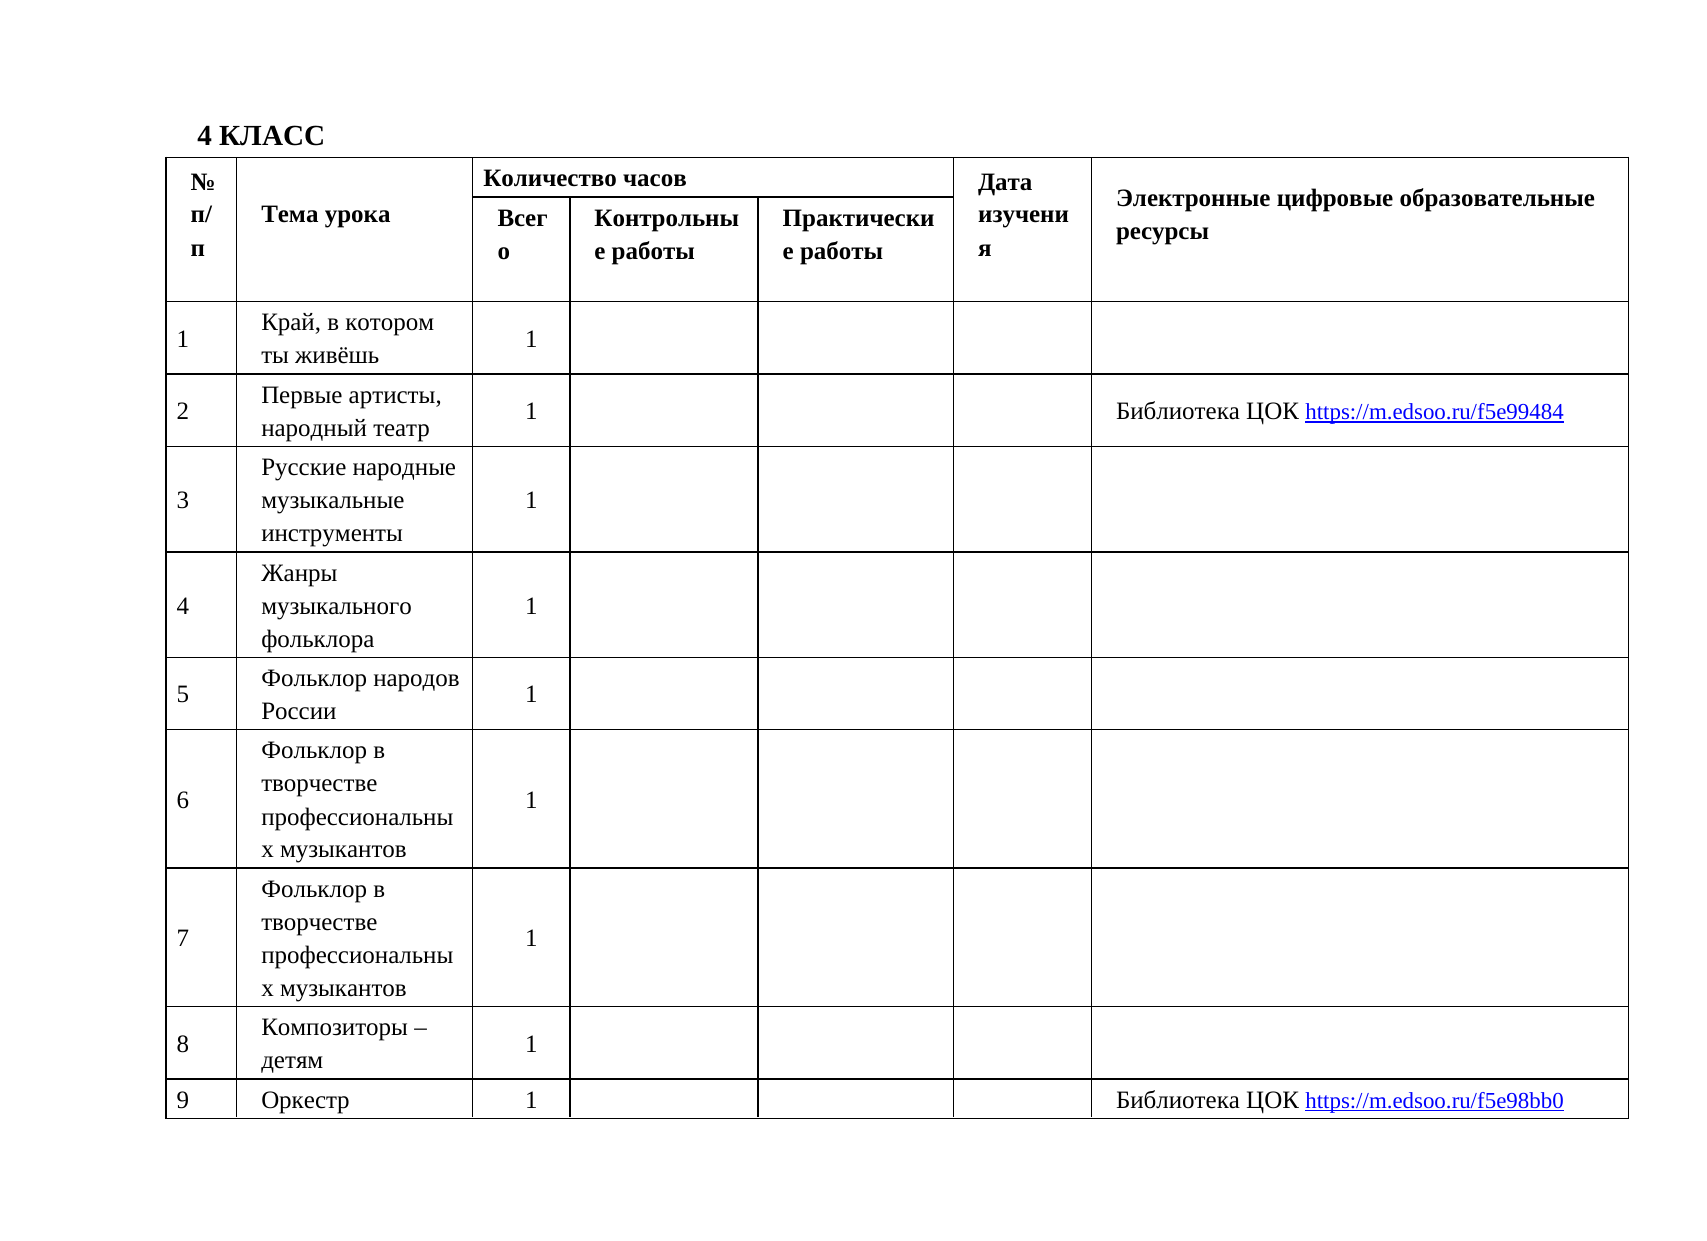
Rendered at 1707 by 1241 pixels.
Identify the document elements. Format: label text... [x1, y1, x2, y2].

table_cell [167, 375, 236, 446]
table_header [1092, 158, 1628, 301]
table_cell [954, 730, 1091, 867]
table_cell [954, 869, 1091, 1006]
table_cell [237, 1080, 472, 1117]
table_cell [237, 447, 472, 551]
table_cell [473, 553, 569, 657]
text 4 КЛАСС [190, 118, 1618, 152]
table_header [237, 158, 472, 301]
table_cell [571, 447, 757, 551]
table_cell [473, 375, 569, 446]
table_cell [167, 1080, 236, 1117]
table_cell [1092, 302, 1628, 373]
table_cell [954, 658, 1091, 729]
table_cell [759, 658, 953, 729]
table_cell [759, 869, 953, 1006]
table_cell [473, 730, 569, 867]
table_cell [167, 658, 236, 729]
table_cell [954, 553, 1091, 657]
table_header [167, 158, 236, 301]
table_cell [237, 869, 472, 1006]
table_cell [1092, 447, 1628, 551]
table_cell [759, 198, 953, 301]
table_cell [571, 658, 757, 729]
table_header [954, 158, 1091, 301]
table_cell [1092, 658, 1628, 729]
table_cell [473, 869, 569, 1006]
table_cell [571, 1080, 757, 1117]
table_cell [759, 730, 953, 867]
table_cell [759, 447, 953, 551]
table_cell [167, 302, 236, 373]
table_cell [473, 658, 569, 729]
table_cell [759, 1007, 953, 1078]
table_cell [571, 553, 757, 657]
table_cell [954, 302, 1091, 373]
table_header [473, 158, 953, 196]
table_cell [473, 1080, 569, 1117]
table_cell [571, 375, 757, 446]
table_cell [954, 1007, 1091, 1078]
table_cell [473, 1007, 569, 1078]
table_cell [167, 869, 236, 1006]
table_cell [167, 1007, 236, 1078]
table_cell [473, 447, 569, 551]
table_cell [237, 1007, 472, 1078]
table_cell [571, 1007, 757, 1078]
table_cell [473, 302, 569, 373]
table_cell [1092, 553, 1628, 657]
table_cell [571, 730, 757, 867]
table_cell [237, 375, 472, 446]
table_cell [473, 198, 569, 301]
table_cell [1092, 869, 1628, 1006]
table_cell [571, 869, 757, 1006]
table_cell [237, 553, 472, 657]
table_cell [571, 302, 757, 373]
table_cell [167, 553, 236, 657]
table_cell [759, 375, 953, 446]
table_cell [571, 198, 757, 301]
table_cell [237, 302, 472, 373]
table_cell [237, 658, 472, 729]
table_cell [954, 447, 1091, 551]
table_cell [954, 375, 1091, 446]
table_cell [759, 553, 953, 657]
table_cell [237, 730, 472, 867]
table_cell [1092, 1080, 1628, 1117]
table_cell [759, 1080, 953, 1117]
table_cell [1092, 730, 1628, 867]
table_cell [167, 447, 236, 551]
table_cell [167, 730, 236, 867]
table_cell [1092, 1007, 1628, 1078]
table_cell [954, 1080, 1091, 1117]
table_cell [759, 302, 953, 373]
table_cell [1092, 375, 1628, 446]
